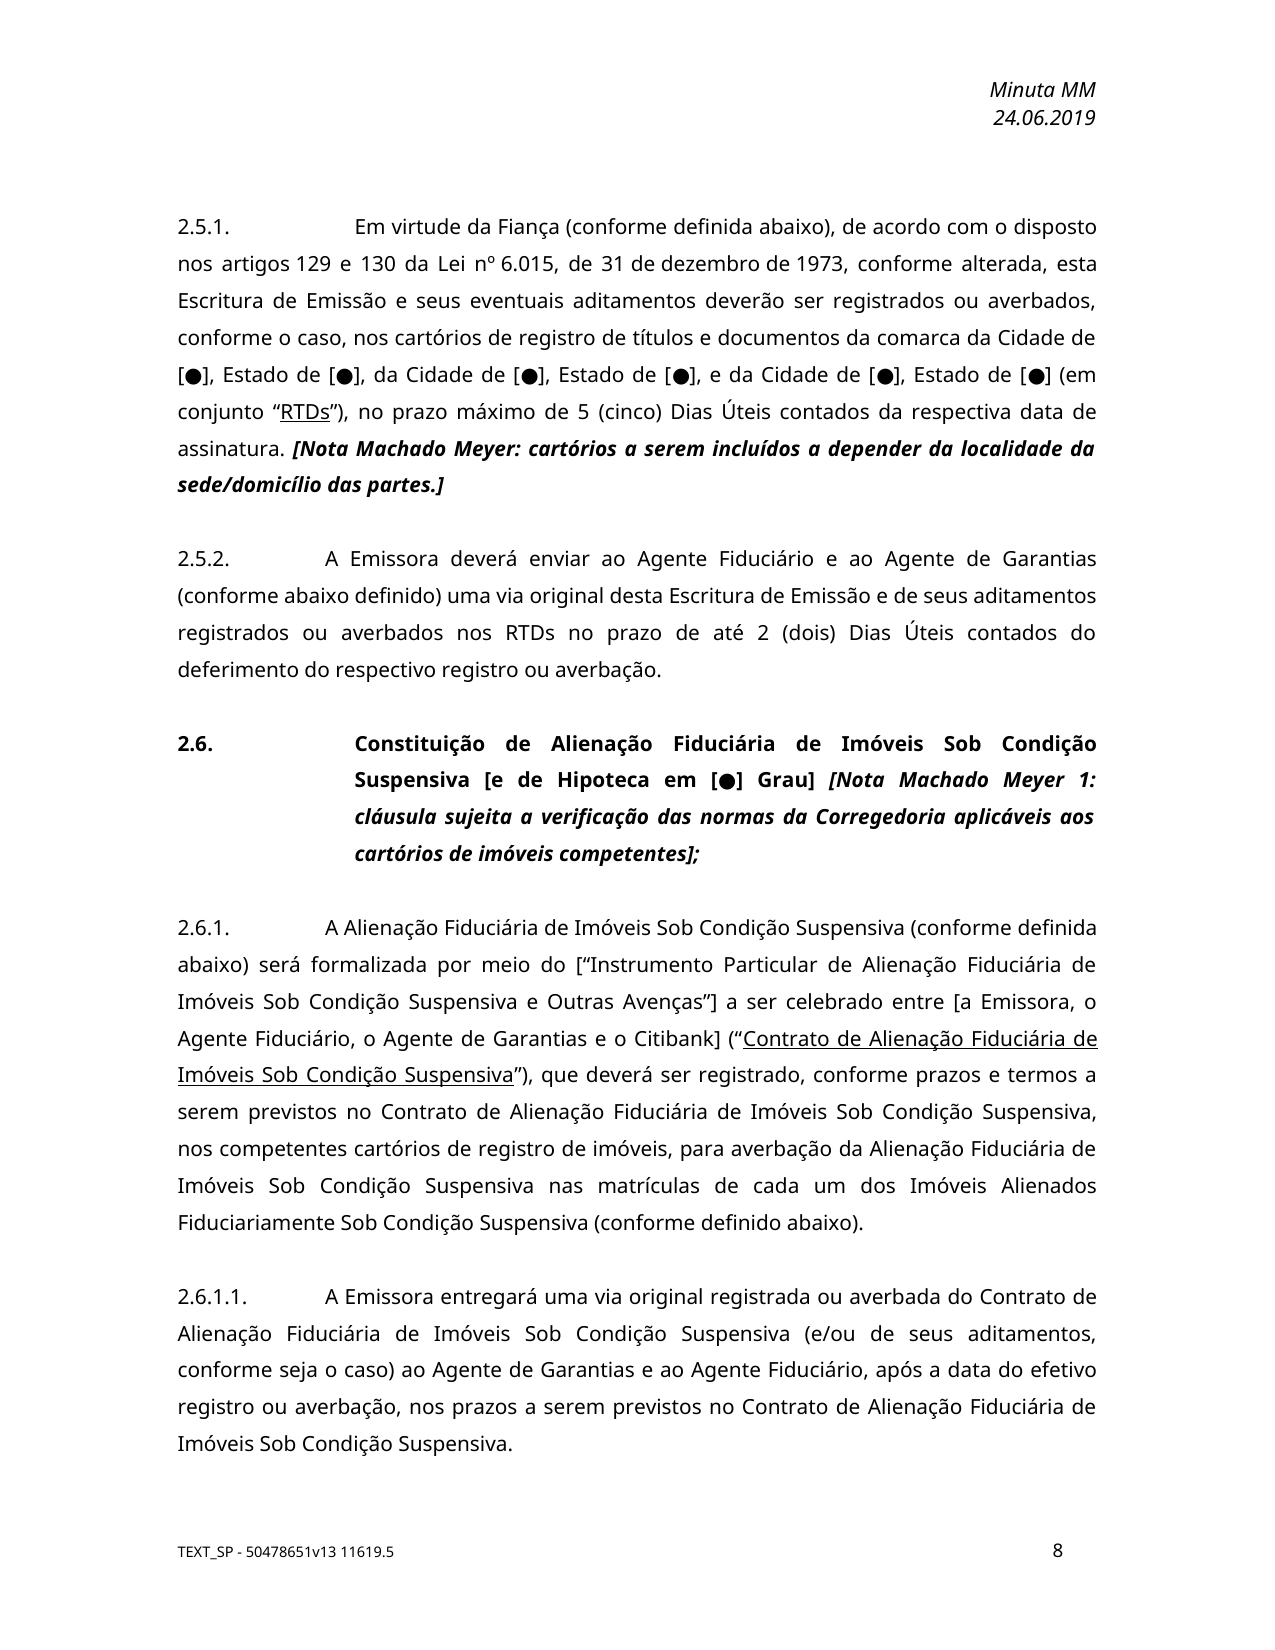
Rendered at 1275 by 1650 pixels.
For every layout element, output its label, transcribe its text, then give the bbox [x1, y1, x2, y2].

text 2.6.1.1. A Emissora entregará uma via original registrada ou averbada do Contrato de Alienação Fiduciária de Imóveis Sob Condição Suspensiva (e/ou de seus aditamentos, conforme seja o caso) ao Agente de Garantias e ao Agente Fiduciário, após a data do efetivo registro ou averbação, nos prazos a serem previstos no Contrato de Alienação Fiduciária de Imóveis Sob Condição Suspensiva. [177, 1282, 1098, 1458]
text 2.6.1. A Alienação Fiduciária de Imóveis Sob Condição Suspensiva (conforme definida abaixo) será formalizada por meio do [“Instrumento Particular de Alienação Fiduciária de Imóveis Sob Condição Suspensiva e Outras Avenças”] a ser celebrado entre [a Emissora, o Agente Fiduciário, o Agente de Garantias e o Citibank] (“Contrato de Alienação Fiduciária de Imóveis Sob Condição Suspensiva”), que deverá ser registrado, conforme prazos e termos a serem previstos no Contrato de Alienação Fiduciária de Imóveis Sob Condição Suspensiva, nos competentes cartórios de registro de imóveis, para averbação da Alienação Fiduciária de Imóveis Sob Condição Suspensiva nas matrículas de cada um dos Imóveis Alienados Fiduciariamente Sob Condição Suspensiva (conforme definido abaixo). [177, 913, 1098, 1236]
list 2.5.2. A Emissora deverá enviar ao Agente Fiduciário e ao Agente de Garantias (conforme abaixo definido) uma via original desta Escritura de Emissão e de seus aditamentos registrados ou averbados nos RTDs no prazo de até 2 (dois) Dias Úteis contados do deferimento do respectivo registro ou averbação. [177, 544, 1098, 683]
list Constituição de Alienação Fiduciária de Imóveis Sob Condição Suspensiva [e de Hipoteca em [●] Grau] [Nota Machado Meyer 1: cláusula sujeita a verificação das normas da Corregedoria aplicáveis aos cartórios de imóveis competentes]; [177, 729, 1098, 868]
list 2.5.1. Em virtude da Fiança (conforme definida abaixo), de acordo com o disposto nos artigos 129 e 130 da Lei nº 6.015, de 31 de dezembro de 1973, conforme alterada, esta Escritura de Emissão e seus eventuais aditamentos deverão ser registrados ou averbados, conforme o caso, nos cartórios de registro de títulos e documentos da comarca da Cidade de [●], Estado de [●], da Cidade de [●], Estado de [●], e da Cidade de [●], Estado de [●] (em conjunto “RTDs”), no prazo máximo de 5 (cinco) Dias Úteis contados da respectiva data de assinatura. [Nota Machado Meyer: cartórios a serem incluídos a depender da localidade da sede/domicílio das partes.] [177, 212, 1098, 499]
